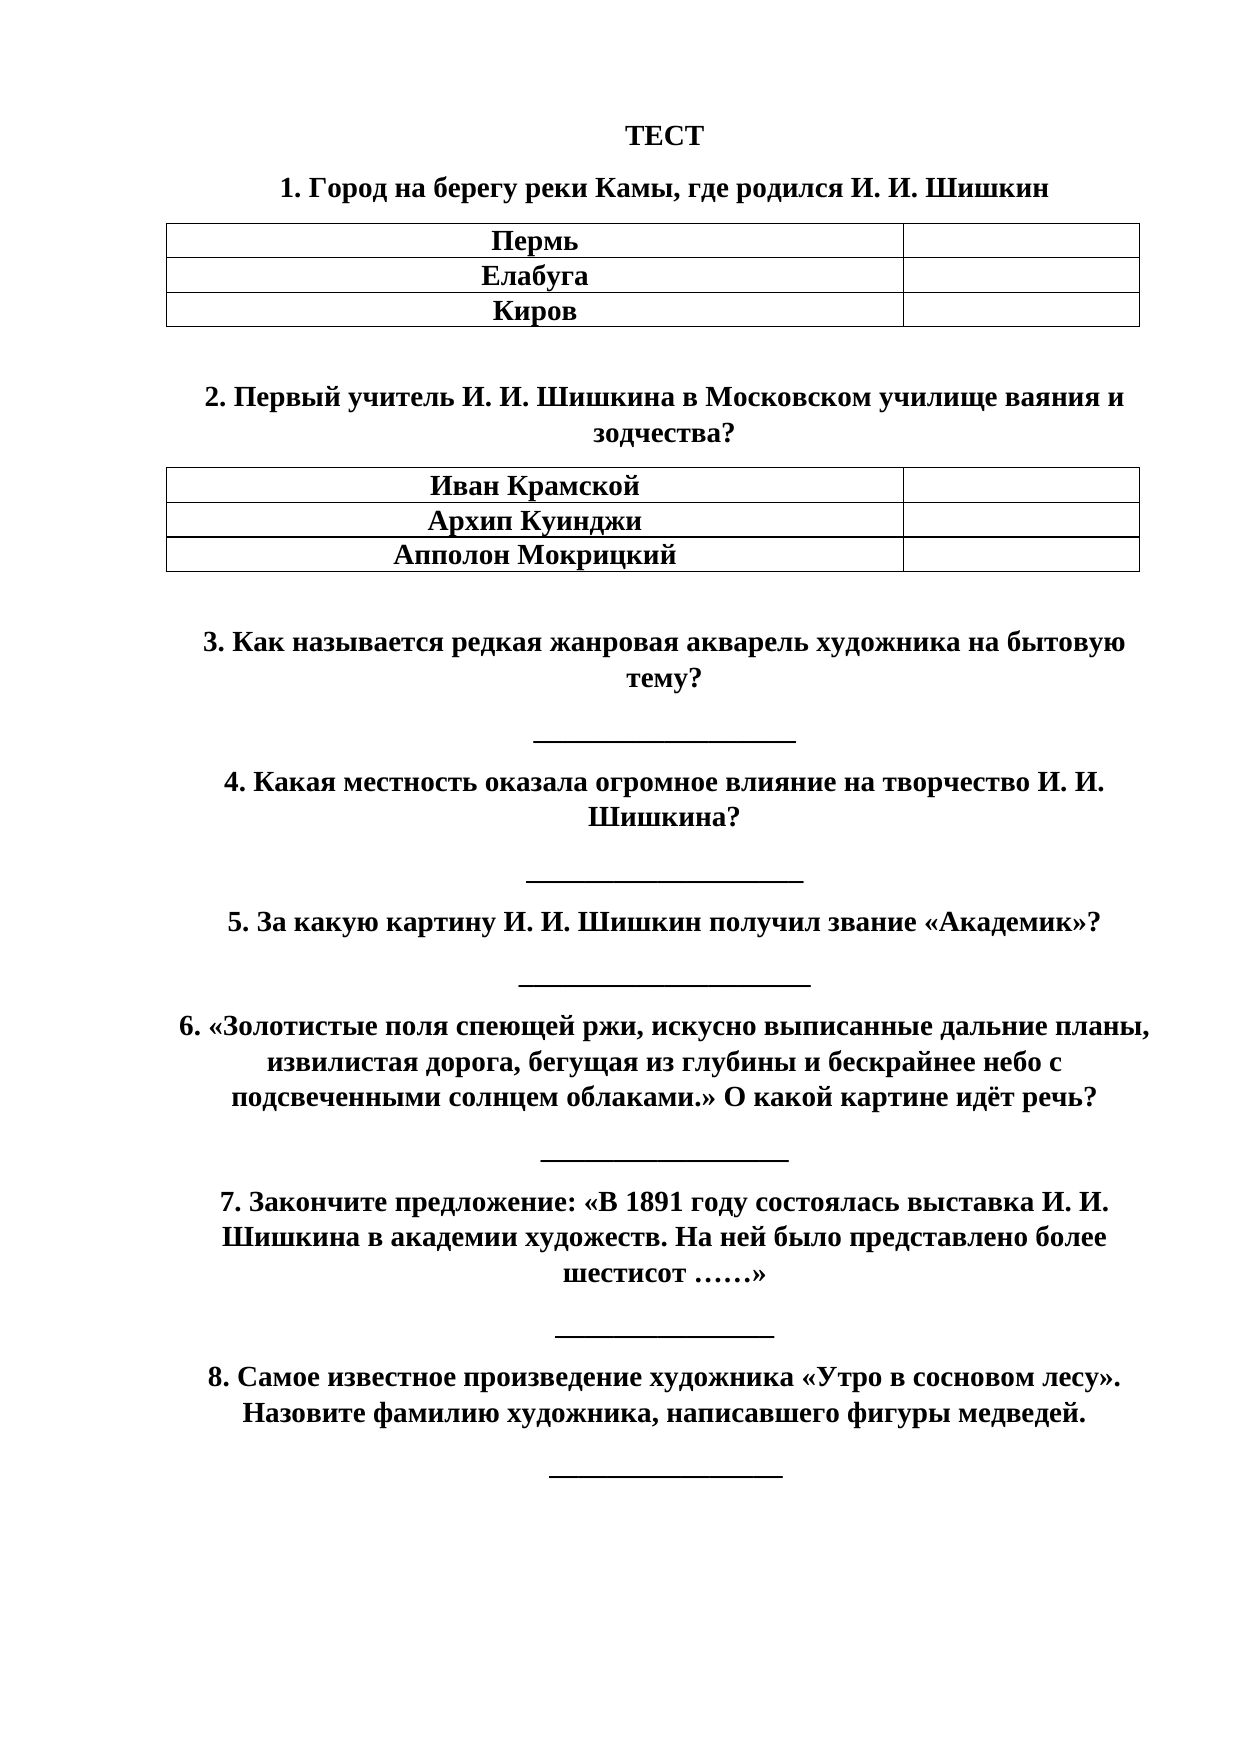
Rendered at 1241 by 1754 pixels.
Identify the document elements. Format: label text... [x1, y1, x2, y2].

text 5. За какую картину И. И. Шишкин получил звание «Академик»? [177, 904, 1152, 937]
table_header [904, 224, 1139, 257]
table_cell [904, 258, 1139, 292]
table_cell Елабуга [167, 258, 903, 292]
table_cell Киров [167, 293, 903, 326]
text _______________ [177, 1307, 1152, 1341]
text 2. Первый учитель И. И. Шишкина в Московском училище ваяния и зодчества? [177, 379, 1152, 448]
text ___________________ [177, 852, 1152, 885]
table_cell [904, 293, 1139, 326]
table_header [904, 468, 1139, 502]
text ________________ [177, 1447, 1152, 1480]
table_cell Архип Куинджи [167, 503, 903, 536]
text 6. «Золотистые поля спеющей ржи, искусно выписанные дальние планы, извилистая дорога, бегущая из глубины и бескрайнее небо с подсвеченными солнцем облаками.» О какой картине идёт речь? [177, 1008, 1152, 1113]
text 4. Какая местность оказала огромное влияние на творчество И. И. Шишкина? [177, 764, 1152, 833]
text ____________________ [177, 956, 1152, 990]
table_cell [904, 538, 1139, 571]
text 3. Как называется редкая жанровая акварель художника на бытовую тему? [177, 624, 1152, 693]
table_header Иван Крамской [167, 468, 903, 502]
table_header Пермь [167, 224, 903, 257]
text 7. Закончите предложение: «В 1891 году состоялась выставка И. И. Шишкина в академии художеств. На ней было представлено более шестисот ……» [177, 1184, 1152, 1288]
table_cell [904, 503, 1139, 536]
text 1. Город на берегу реки Камы, где родился И. И. Шишкин [177, 170, 1152, 204]
text ТЕСТ [177, 118, 1152, 152]
text _________________ [177, 1132, 1152, 1165]
text __________________ [177, 712, 1152, 745]
text 8. Самое известное произведение художника «Утро в сосновом лесу». Назовите фамилию художника, написавшего фигуры медведей. [177, 1359, 1152, 1428]
table_cell Апполон Мокрицкий [167, 538, 903, 571]
